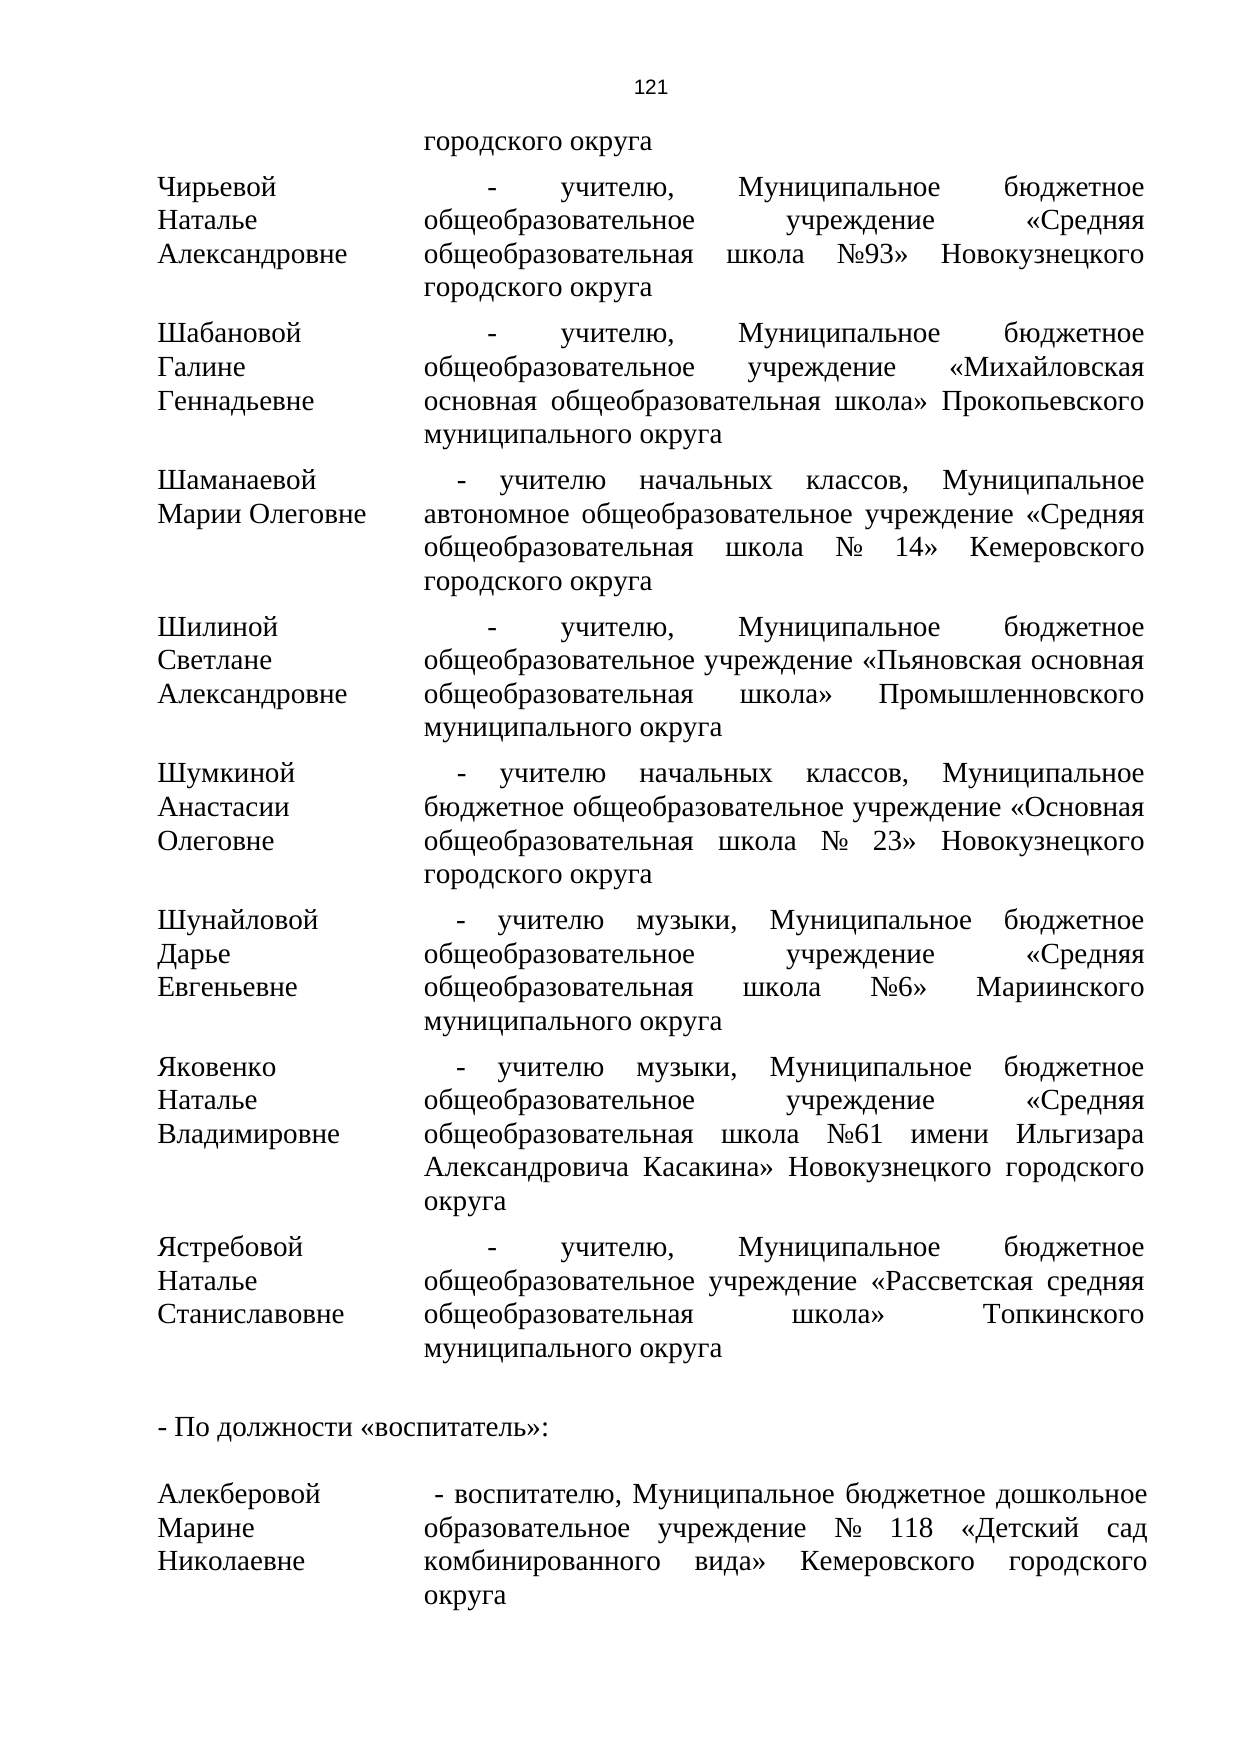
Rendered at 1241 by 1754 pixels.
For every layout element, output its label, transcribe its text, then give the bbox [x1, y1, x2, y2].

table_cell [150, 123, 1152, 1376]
text - По должности «воспитатель»: [150, 1409, 1152, 1443]
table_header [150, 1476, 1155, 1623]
